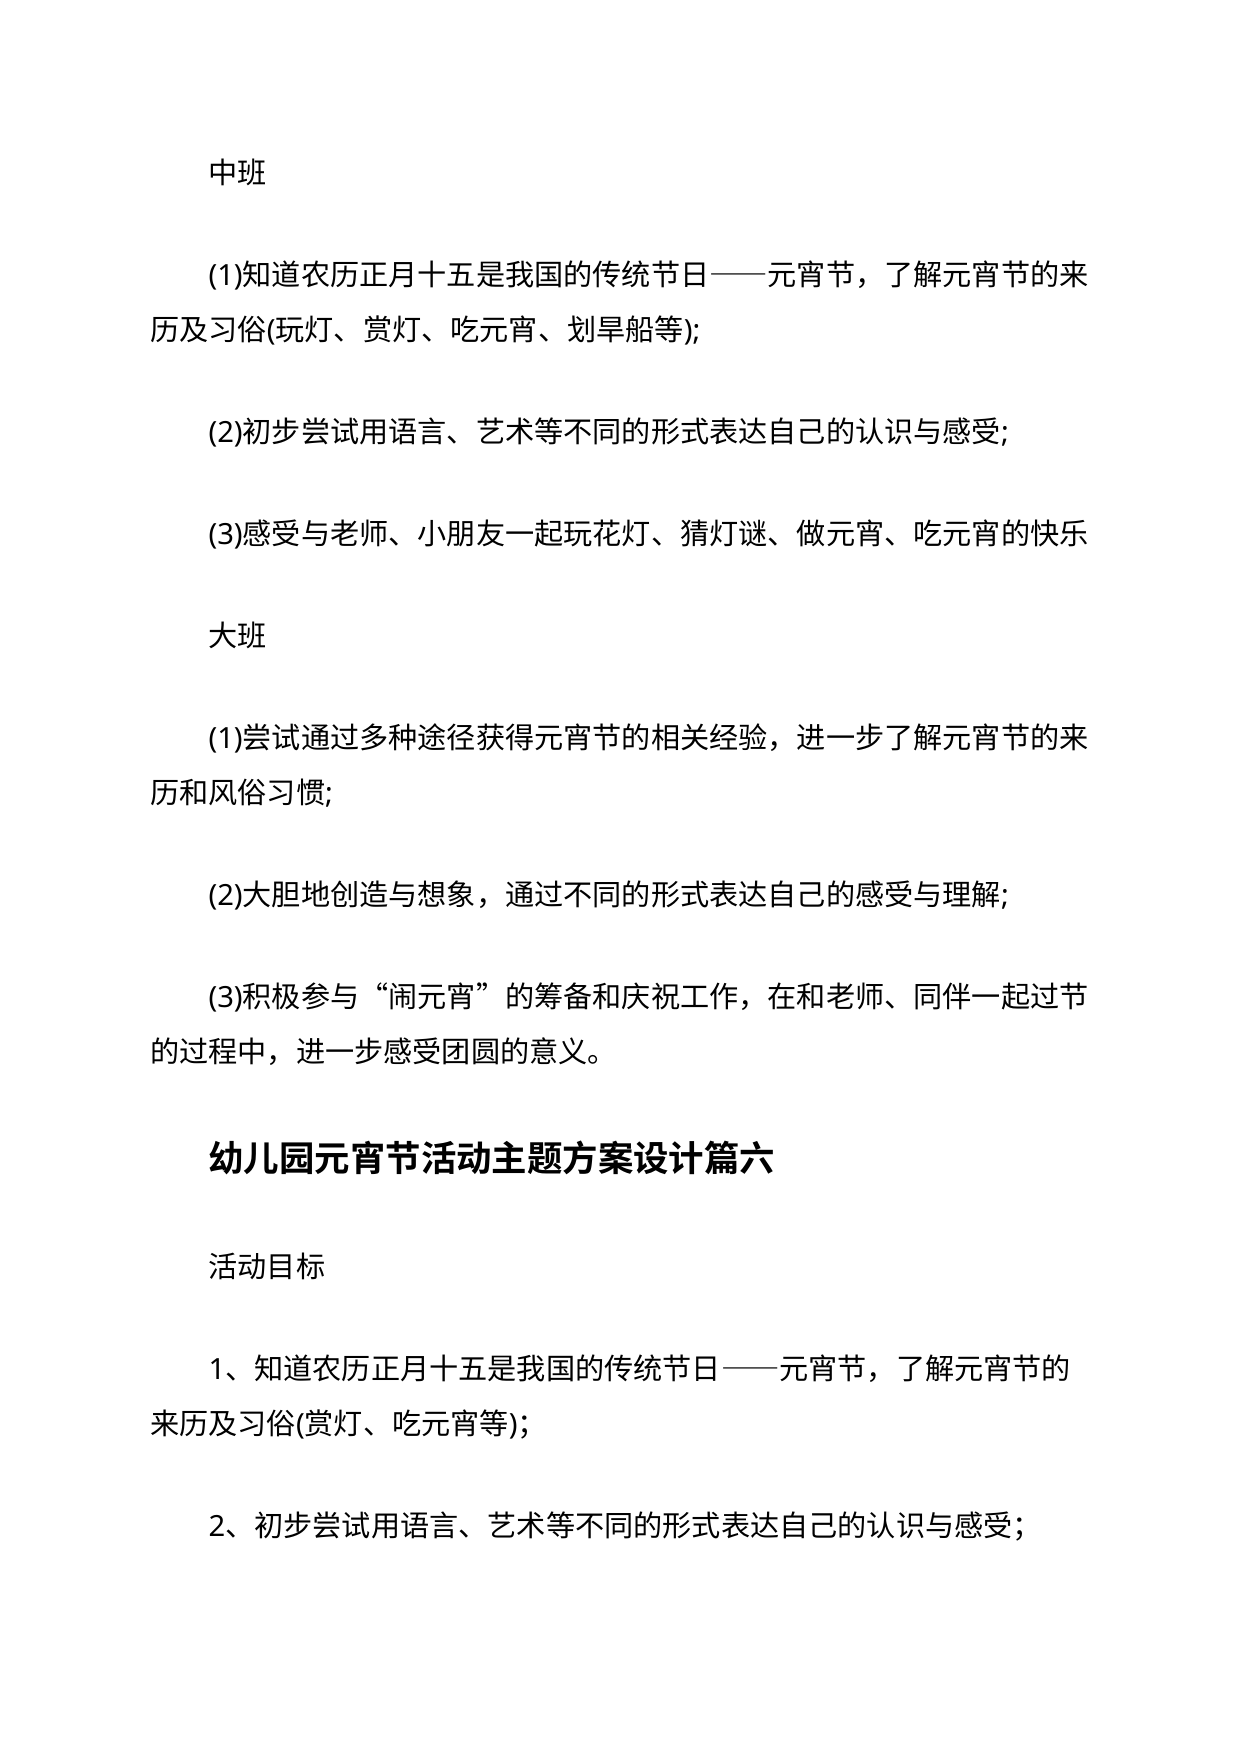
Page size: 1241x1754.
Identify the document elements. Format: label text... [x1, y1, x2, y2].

text 幼儿园元宵节活动主题方案设计篇六 [150, 1130, 1090, 1181]
text 大班 [150, 613, 1090, 655]
text (3)感受与老师、小朋友一起玩花灯、猜灯谜、做元宵、吃元宵的快乐 [150, 511, 1090, 553]
text 2、初步尝试用语言、艺术等不同的形式表达自己的认识与感受； [150, 1502, 1090, 1545]
text (1)尝试通过多种途径获得元宵节的相关经验，进一步了解元宵节的来历和风俗习惯; [150, 714, 1090, 812]
text 活动目标 [150, 1244, 1090, 1286]
text (3)积极参与“闹元宵”的筹备和庆祝工作，在和老师、同伴一起过节的过程中，进一步感受团圆的意义。 [150, 973, 1090, 1071]
text 中班 [150, 150, 1090, 192]
text (2)初步尝试用语言、艺术等不同的形式表达自己的认识与感受; [150, 409, 1090, 451]
text (2)大胆地创造与想象，通过不同的形式表达自己的感受与理解; [150, 871, 1090, 914]
text (1)知道农历正月十五是我国的传统节日——元宵节，了解元宵节的来历及习俗(玩灯、赏灯、吃元宵、划旱船等); [150, 252, 1090, 349]
text 1、知道农历正月十五是我国的传统节日——元宵节，了解元宵节的来历及习俗(赏灯、吃元宵等)； [150, 1345, 1090, 1443]
